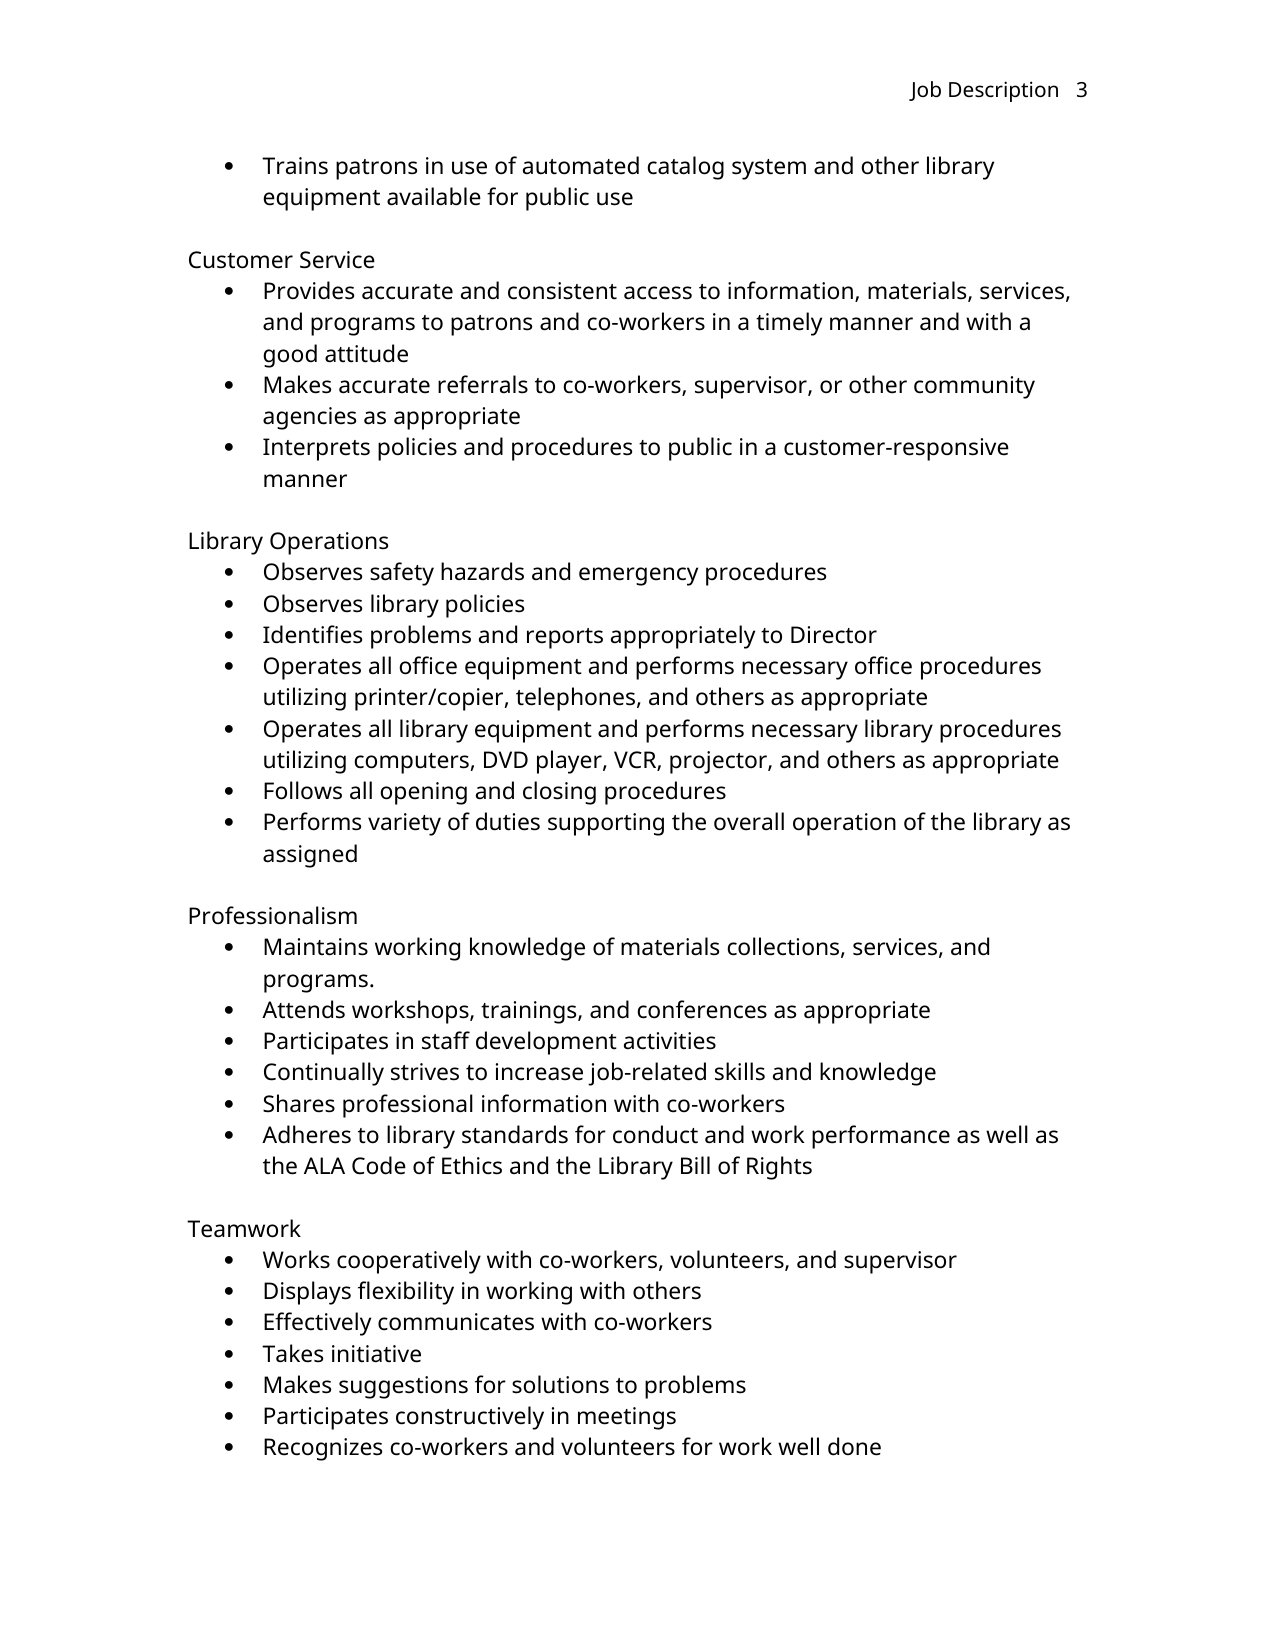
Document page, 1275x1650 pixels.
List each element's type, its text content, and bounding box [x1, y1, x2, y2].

text Customer Service [187, 244, 1087, 275]
list Trains patrons in use of automated catalog system and other library equipment available for public use [225, 150, 1087, 212]
list Attends workshops, trainings, and conferences as appropriate [225, 994, 1087, 1025]
list Displays flexibility in working with others [225, 1275, 1087, 1306]
list Observes library policies [225, 587, 1087, 619]
list Works cooperatively with co-workers, volunteers, and supervisor [225, 1244, 1087, 1275]
list Provides accurate and consistent access to information, materials, services, and programs to patrons and co-workers in a timely manner and with a good attitude [225, 275, 1087, 369]
text Professionalism [187, 900, 1087, 931]
list Recognizes co-workers and volunteers for work well done [225, 1431, 1087, 1462]
text Library Operations [187, 525, 1087, 556]
list Participates constructively in meetings [225, 1400, 1087, 1431]
list Makes accurate referrals to co-workers, supervisor, or other community agencies as appropriate [225, 369, 1087, 431]
list Identifies problems and reports appropriately to Director [225, 619, 1087, 650]
list Shares professional information with co-workers [225, 1087, 1087, 1119]
list Takes initiative [225, 1337, 1087, 1369]
list Operates all office equipment and performs necessary office procedures utilizing printer/copier, telephones, and others as appropriate [225, 650, 1087, 712]
list Follows all opening and closing procedures [225, 775, 1087, 806]
list Performs variety of duties supporting the overall operation of the library as assigned [225, 806, 1087, 869]
list Effectively communicates with co-workers [225, 1306, 1087, 1337]
list Interprets policies and procedures to public in a customer-responsive manner [225, 431, 1087, 494]
text Teamwork [187, 1212, 1087, 1244]
list Continually strives to increase job-related skills and knowledge [225, 1056, 1087, 1087]
list Adheres to library standards for conduct and work performance as well as the ALA Code of Ethics and the Library Bill of Rights [225, 1119, 1087, 1181]
list Participates in staff development activities [225, 1025, 1087, 1056]
list Observes safety hazards and emergency procedures [225, 556, 1087, 587]
list Maintains working knowledge of materials collections, services, and programs. [225, 931, 1087, 994]
list Makes suggestions for solutions to problems [225, 1369, 1087, 1400]
list Operates all library equipment and performs necessary library procedures utilizing computers, DVD player, VCR, projector, and others as appropriate [225, 712, 1087, 775]
